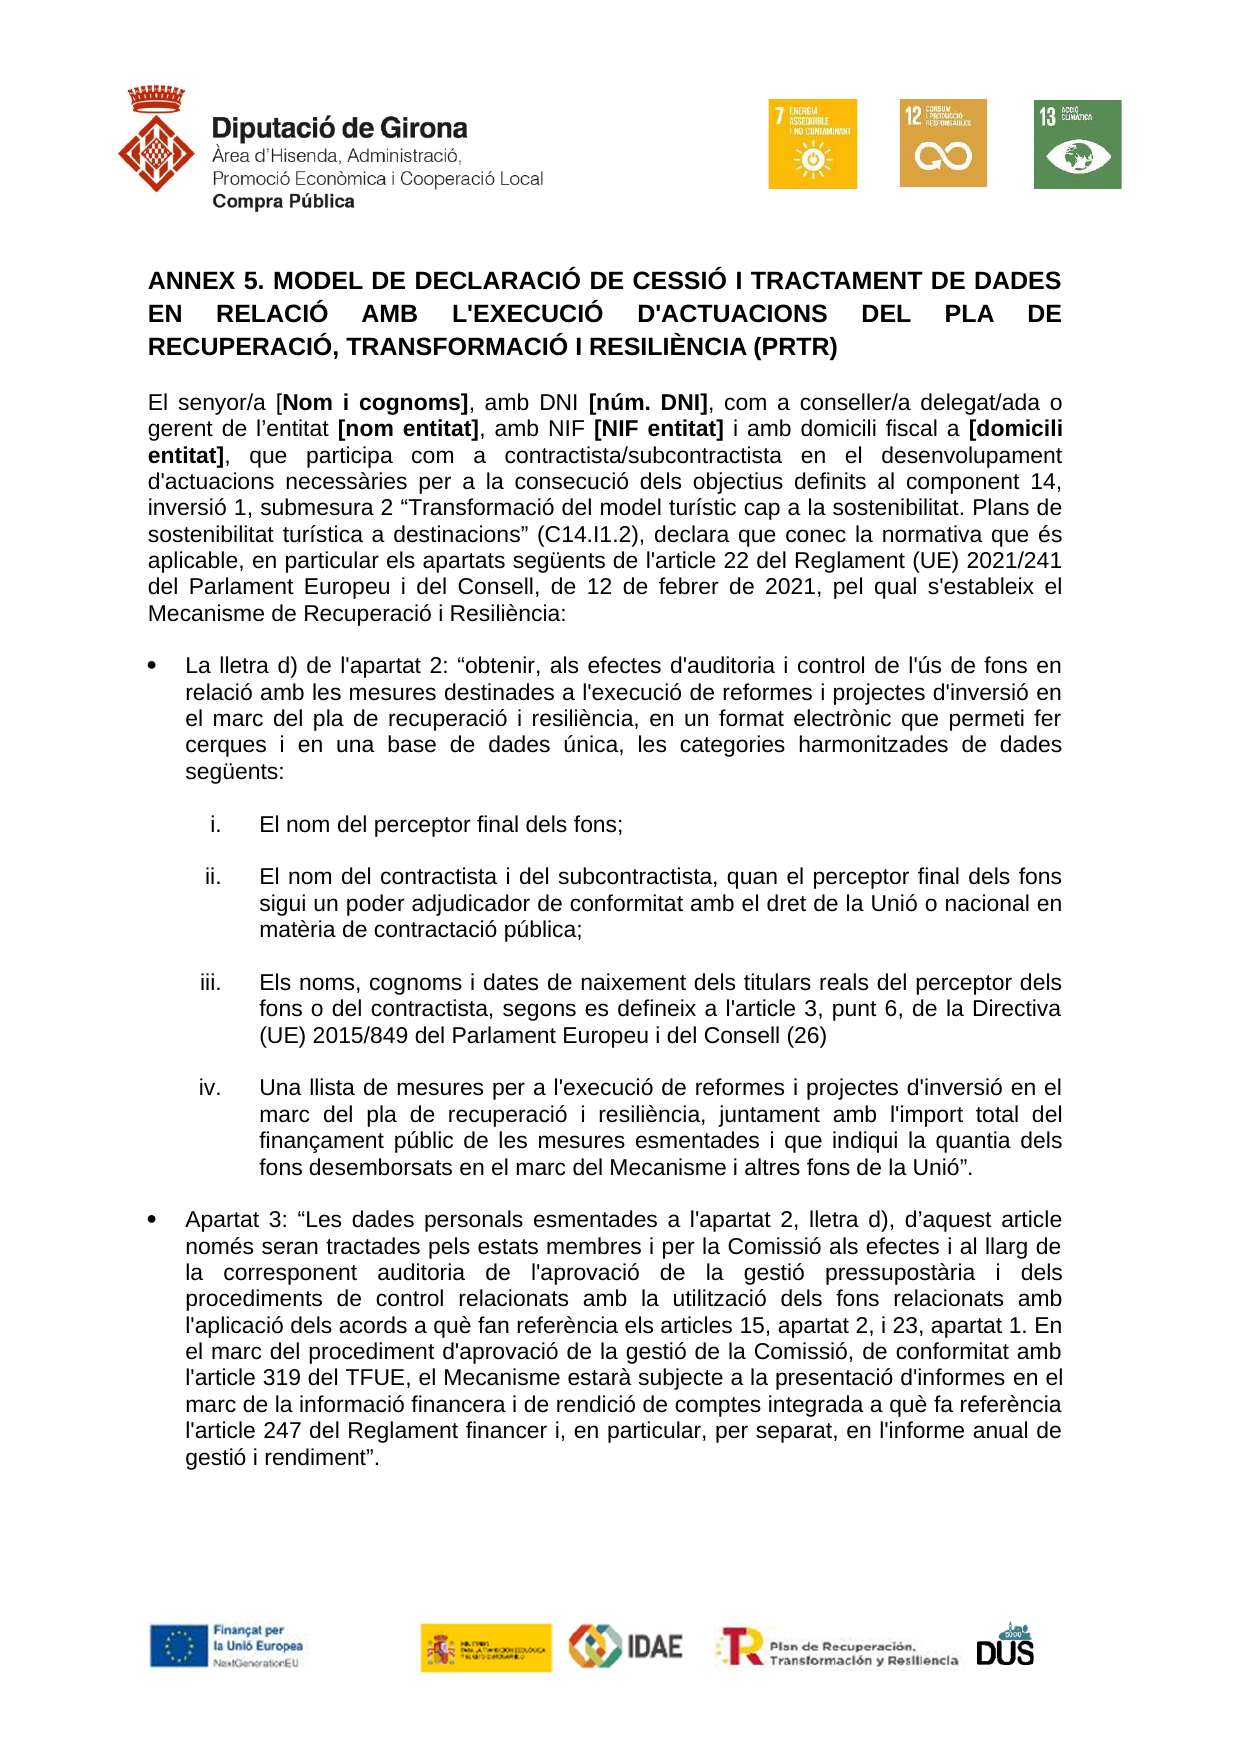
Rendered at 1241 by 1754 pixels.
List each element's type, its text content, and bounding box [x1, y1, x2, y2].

picture [0, 6, 622, 254]
picture [1034, 100, 1122, 189]
list El nom del perceptor final dels fons; [222, 811, 1063, 837]
picture [768, 99, 858, 189]
text ANNEX 5. MODEL DE DECLARACIÓ DE CESSIÓ I TRACTAMENT DE DADES EN RELACIÓ AMB L'EXECUCIÓ D'ACTUACIONS DEL PLA DE RECUPERACIÓ, TRANSFORMACIÓ I RESILIÈNCIA (PRTR) [148, 266, 1063, 361]
text El senyor/a [Nom i cognoms], amb DNI [núm. DNI], com a conseller/a delegat/ada o gerent de l’entitat [nom entitat], amb NIF [NIF entitat] i amb domicili fiscal a [domicili entitat], que participa com a contractista/subcontractista en el desenvolupament d'actuacions necessàries per a la consecució dels objectius definits al component 14, inversió 1, submesura 2 “Transformació del model turístic cap a la sostenibilitat. Plans de sostenibilitat turística a destinacions” (C14.I1.2), declara que conec la normativa que és aplicable, en particular els apartats següents de l'article 22 del Reglament (UE) 2021/241 del Parlament Europeu i del Consell, de 12 de febrer de 2021, pel qual s'estableix el Mecanisme de Recuperació i Resiliència: [148, 389, 1063, 626]
picture [147, 1616, 1034, 1681]
list Els noms, cognoms i dates de naixement dels titulars reals del perceptor dels fons o del contractista, segons es defineix a l'article 3, punt 6, de la Directiva (UE) 2015/849 del Parlament Europeu i del Consell (26) [222, 969, 1063, 1048]
list Una llista de mesures per a l'execució de reformes i projectes d'inversió en el marc del pla de recuperació i resiliència, juntament amb l'import total del finançament públic de les mesures esmentades i que indiqui la quantia dels fons desemborsats en el marc del Mecanisme i altres fons de la Unió”. [222, 1074, 1063, 1180]
list Apartat 3: “Les dades personals esmentades a l'apartat 2, lletra d), d’aquest article només seran tractades pels estats membres i per la Comissió als efectes i al llarg de la corresponent auditoria de l'aprovació de la gestió pressupostària i dels procediments de control relacionats amb la utilització dels fons relacionats amb l'aplicació dels acords a què fan referència els articles 15, apartat 2, i 23, apartat 1. En el marc del procediment d'aprovació de la gestió de la Comissió, de conformitat amb l'article 319 del TFUE, el Mecanisme estarà subjecte a la presentació d'informes en el marc de la informació financera i de rendició de comptes integrada a què fa referència l'article 247 del Reglament financer i, en particular, per separat, en l'informe anual de gestió i rendiment”. [148, 1206, 1063, 1470]
list La lletra d) de l'apartat 2: “obtenir, als efectes d'auditoria i control de l'ús de fons en relació amb les mesures destinades a l'execució de reformes i projectes d'inversió en el marc del pla de recuperació i resiliència, en un format electrònic que permeti fer cerques i en una base de dades única, les categories harmonitzades de dades següents: [148, 652, 1063, 784]
picture [899, 99, 988, 187]
list El nom del contractista i del subcontractista, quan el perceptor final dels fons sigui un poder adjudicador de conformitat amb el dret de la Unió o nacional en matèria de contractació pública; [222, 863, 1063, 942]
